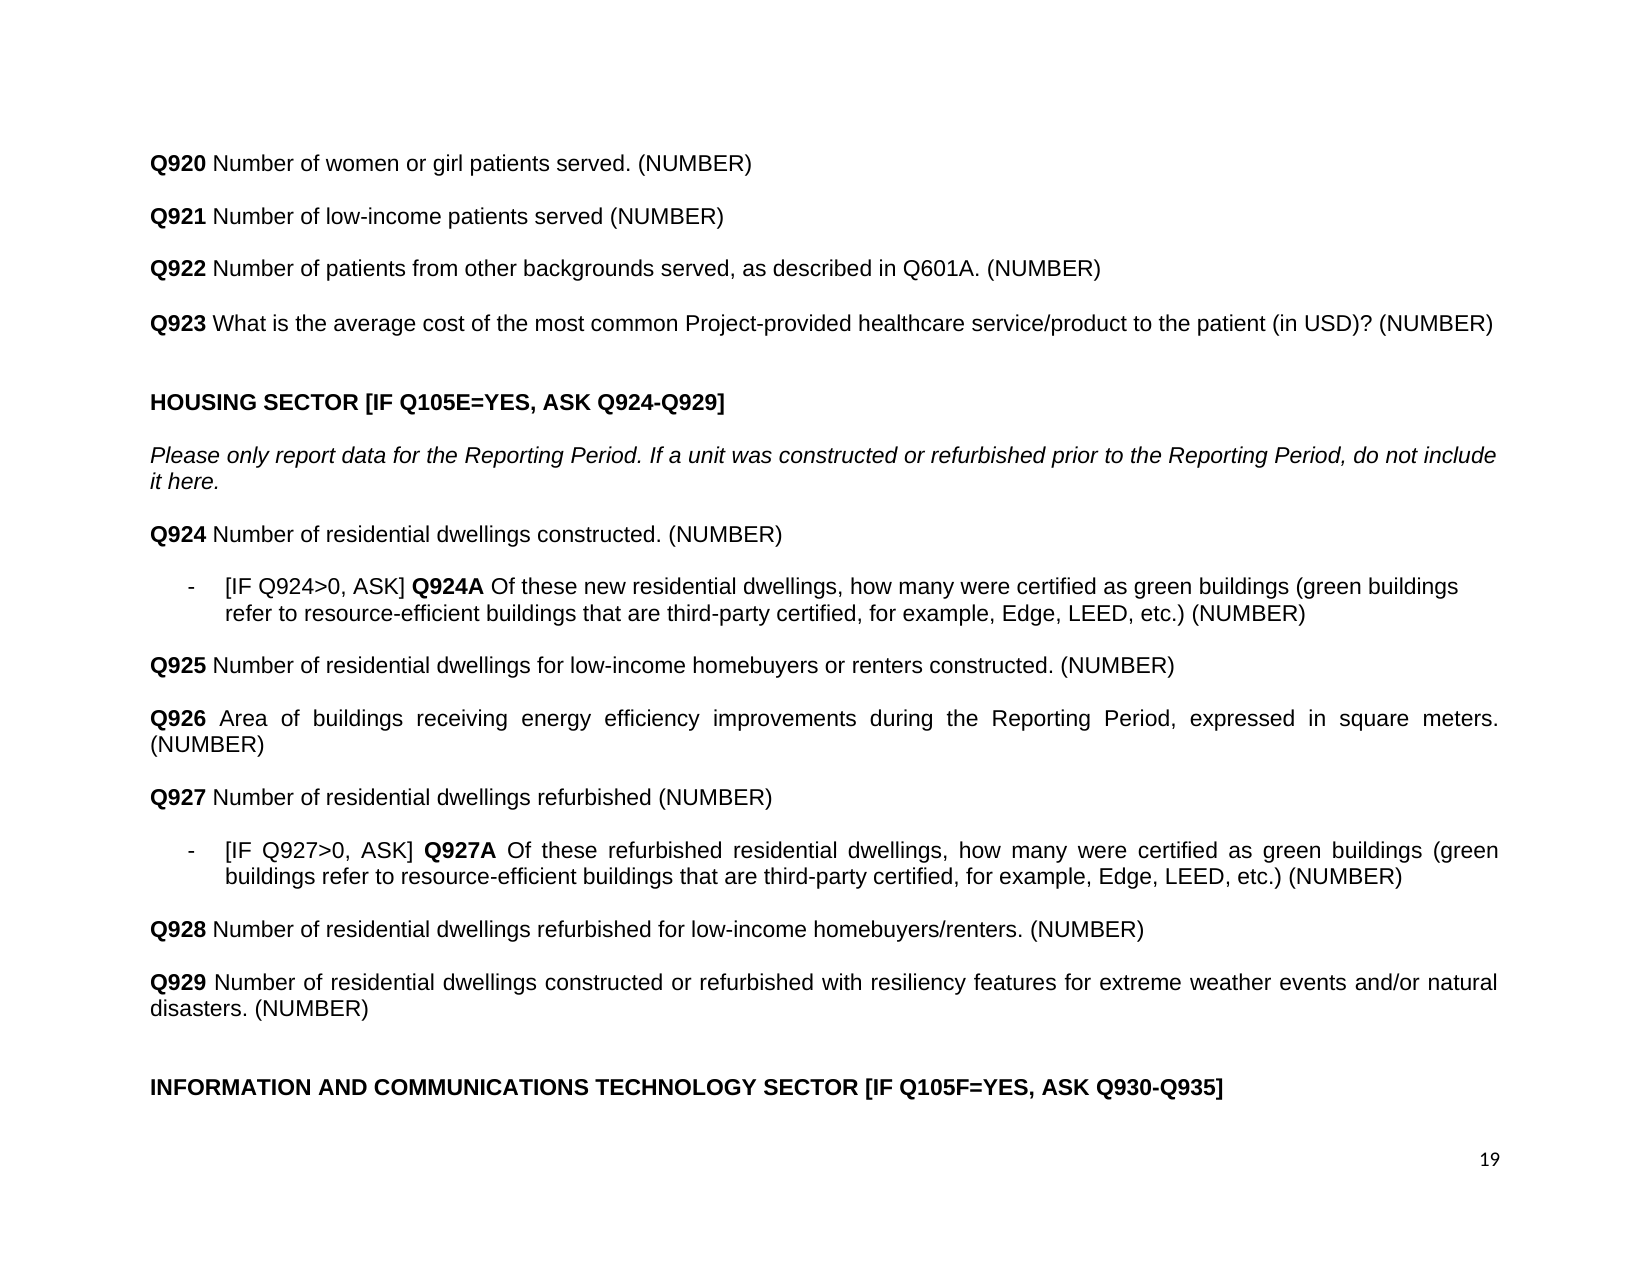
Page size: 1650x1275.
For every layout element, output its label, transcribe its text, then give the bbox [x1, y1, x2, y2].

text Q922 Number of patients from other backgrounds served, as described in Q601A. (NUMBER) [150, 255, 1500, 282]
text Q926 Area of buildings receiving energy efficiency improvements during the Reporting Period, expressed in square meters. (NUMBER) [150, 705, 1500, 758]
list [IF Q927>0, ASK] Q927A Of these refurbished residential dwellings, how many were certified as green buildings (green buildings refer to resource-efficient buildings that are third-party certified, for example, Edge, LEED, etc.) (NUMBER) [187, 837, 1500, 889]
text Q927 Number of residential dwellings refurbished (NUMBER) [150, 784, 1500, 811]
text Please only report data for the Reporting Period. If a unit was constructed or refurbished prior to the Reporting Period, do not include it here. [150, 442, 1500, 494]
text Q924 Number of residential dwellings constructed. (NUMBER) [150, 521, 1500, 547]
text Q923 What is the average cost of the most common Project-provided healthcare service/product to the patient (in USD)? (NUMBER) [150, 310, 1500, 336]
text INFORMATION AND COMMUNICATIONS TECHNOLOGY SECTOR [IF Q105F=YES, ASK Q930-Q935] [150, 1074, 1500, 1100]
text HOUSING SECTOR [IF Q105E=YES, ASK Q924-Q929] [150, 389, 1500, 415]
text Q925 Number of residential dwellings for low-income homebuyers or renters constructed. (NUMBER) [150, 652, 1500, 679]
text Q921 Number of low-income patients served (NUMBER) [150, 203, 1500, 229]
text Q928 Number of residential dwellings refurbished for low-income homebuyers/renters. (NUMBER) [150, 916, 1500, 942]
text Q920 Number of women or girl patients served. (NUMBER) [150, 150, 1500, 176]
text Q929 Number of residential dwellings constructed or refurbished with resiliency features for extreme weather events and/or natural disasters. (NUMBER) [150, 969, 1500, 1021]
list [IF Q924>0, ASK] Q924A Of these new residential dwellings, how many were certified as green buildings (green buildings refer to resource-efficient buildings that are third-party certified, for example, Edge, LEED, etc.) (NUMBER) [187, 573, 1500, 626]
